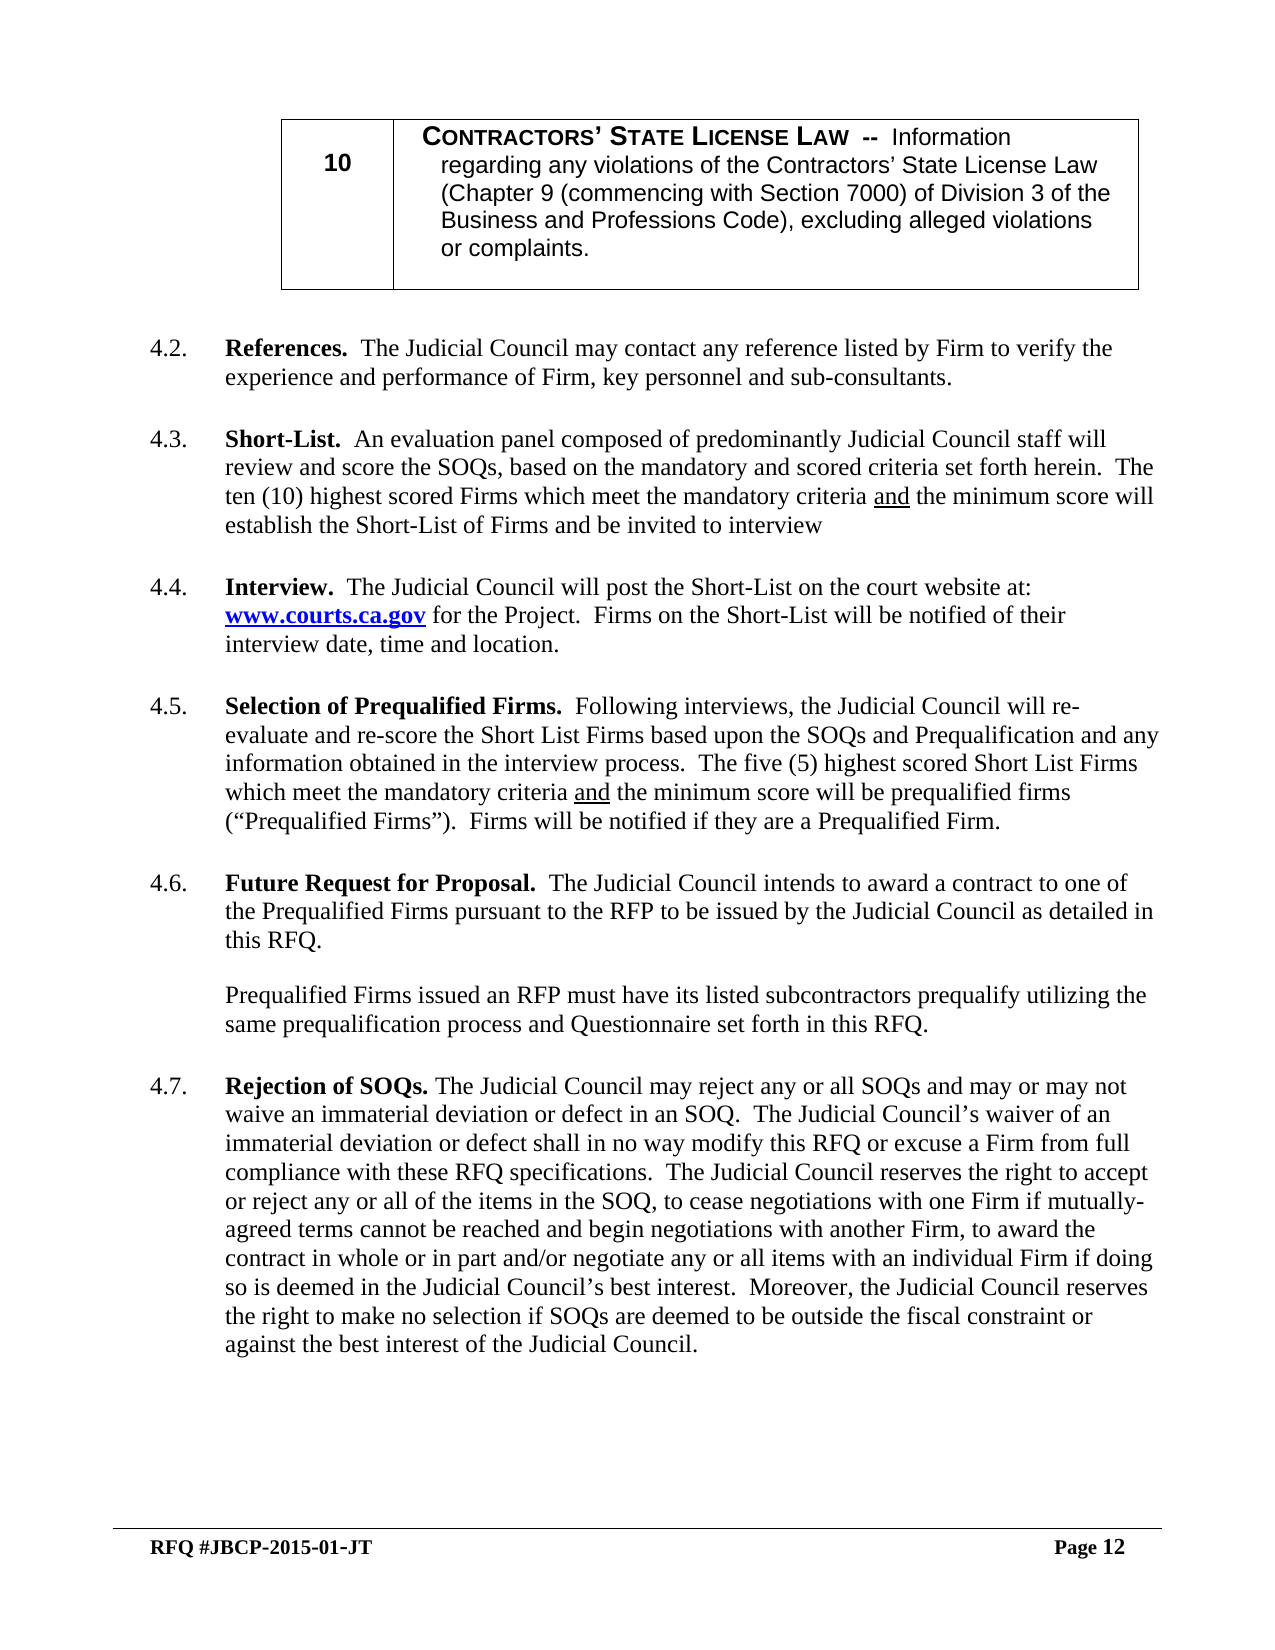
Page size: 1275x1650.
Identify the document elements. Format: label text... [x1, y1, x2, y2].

list Prequalified Firms issued an RFP must have its listed subcontractors prequalify utilizing the same prequalification process and Questionnaire set forth in this RFQ. [225, 980, 1162, 1038]
list References. The Judicial Council may contact any reference listed by Firm to verify the experience and performance of Firm, key personnel and sub-consultants. [150, 333, 1162, 391]
list Interview. The Judicial Council will post the Short-List on the court website at: www.courts.ca.gov for the Project. Firms on the Short-List will be notified of their interview date, time and location. [150, 572, 1162, 658]
list Future Request for Proposal. The Judicial Council intends to award a contract to one of the Prequalified Firms pursuant to the RFP to be issued by the Judicial Council as detailed in this RFQ. [150, 868, 1162, 954]
list Selection of Prequalified Firms. Following interviews, the Judicial Council will re-evaluate and re-score the Short List Firms based upon the SOQs and Prequalification and any information obtained in the interview process. The five (5) highest scored Short List Firms which meet the mandatory criteria and the minimum score will be prequalified firms (“Prequalified Firms”). Firms will be notified if they are a Prequalified Firm. [150, 691, 1162, 835]
list Rejection of SOQs. The Judicial Council may reject any or all SOQs and may or may not waive an immaterial deviation or defect in an SOQ. The Judicial Council’s waiver of an immaterial deviation or defect shall in no way modify this RFQ or excuse a Firm from full compliance with these RFQ specifications. The Judicial Council reserves the right to accept or reject any or all of the items in the SOQ, to cease negotiations with one Firm if mutually-agreed terms cannot be reached and begin negotiations with another Firm, to award the contract in whole or in part and/or negotiate any or all items with an individual Firm if doing so is deemed in the Judicial Council’s best interest. Moreover, the Judicial Council reserves the right to make no selection if SOQs are deemed to be outside the fiscal constraint or against the best interest of the Judicial Council. [150, 1071, 1162, 1358]
table_header Contractors’ State License Law -- Information regarding any violations of the Contractors’ State License Law (Chapter 9 (commencing with Section 7000) of Division 3 of the Business and Professions Code), excluding alleged violations or complaints. [394, 120, 1138, 289]
table_header 10 [282, 120, 393, 289]
list Short-List. An evaluation panel composed of predominantly Judicial Council staff will review and score the SOQs, based on the mandatory and scored criteria set forth herein. The ten (10) highest scored Firms which meet the mandatory criteria and the minimum score will establish the Short-List of Firms and be invited to interview [150, 424, 1162, 539]
